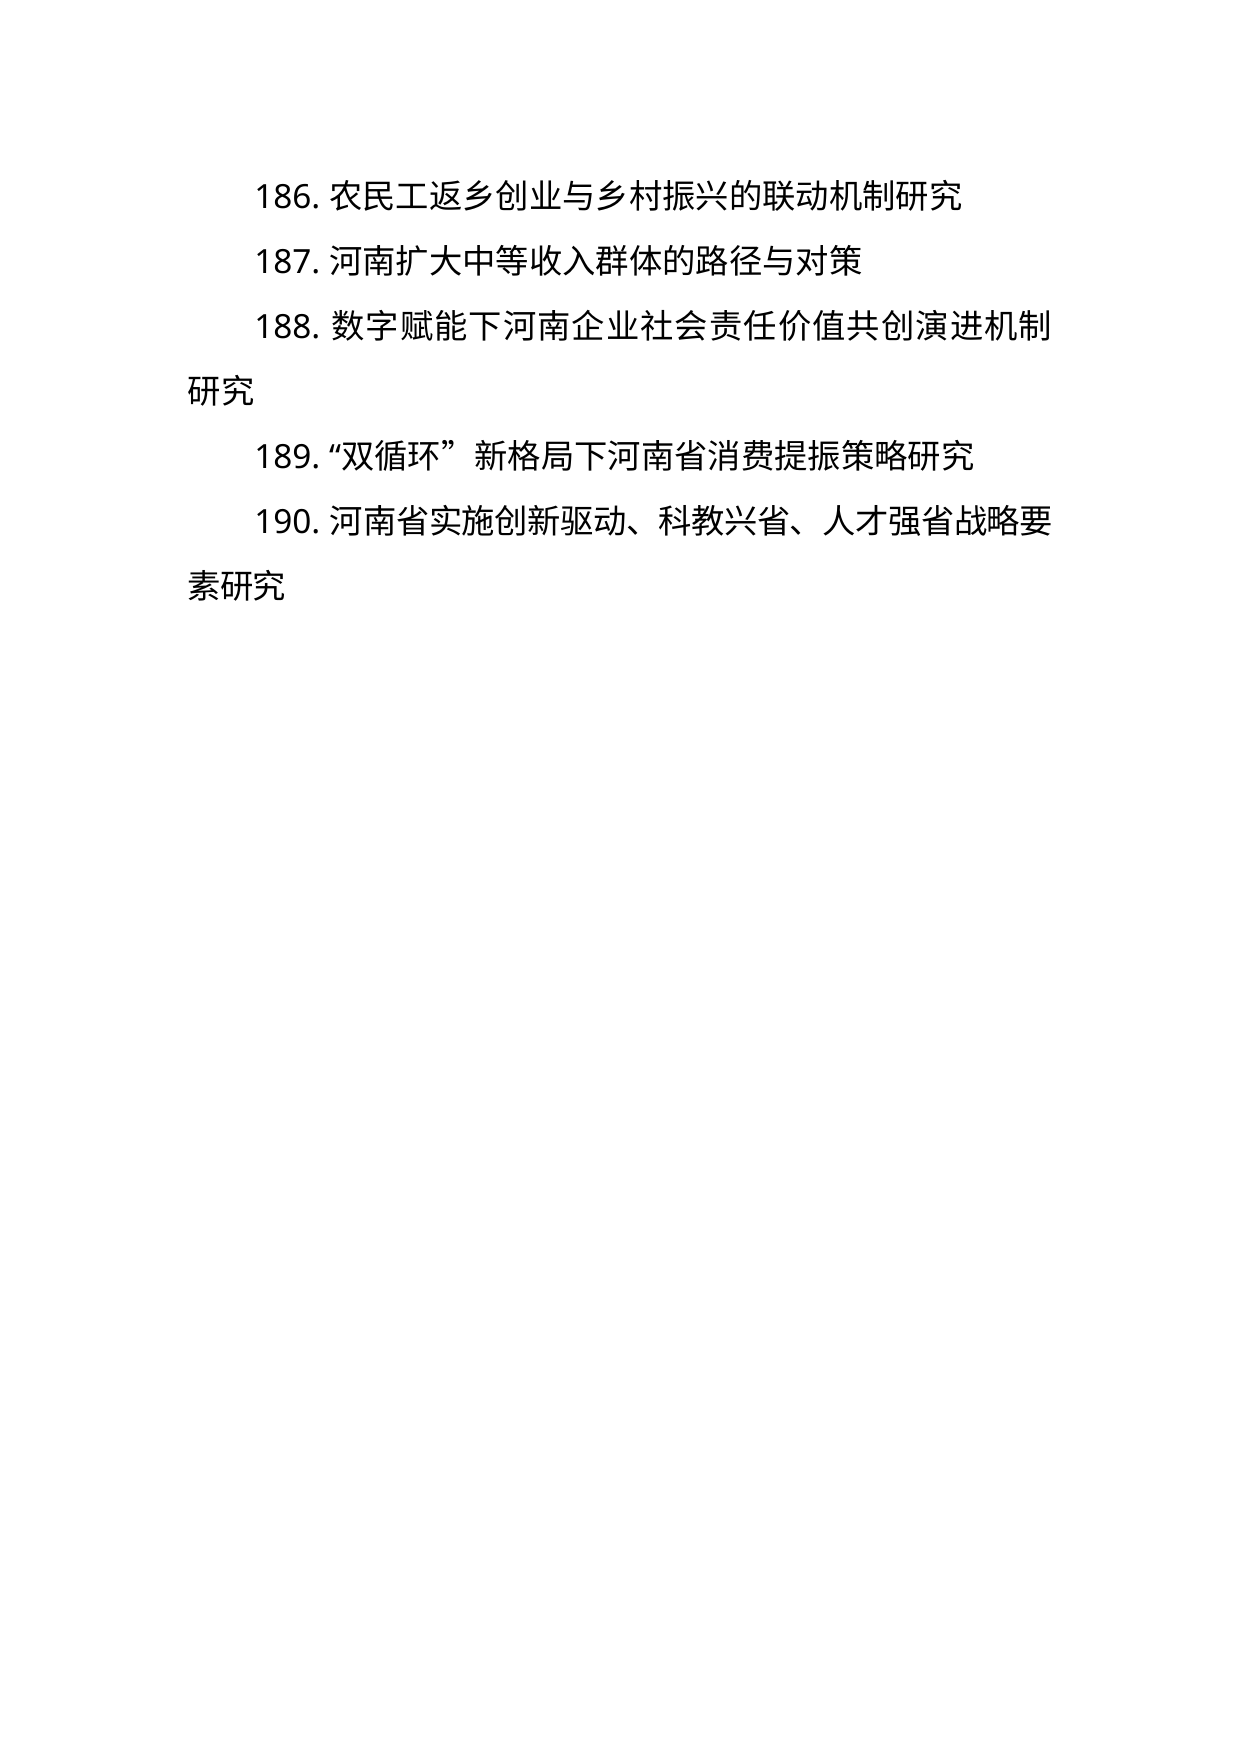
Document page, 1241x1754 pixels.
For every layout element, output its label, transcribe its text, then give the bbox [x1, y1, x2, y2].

text 187. 河南扩大中等收入群体的路径与对策 [187, 227, 1053, 292]
text 190. 河南省实施创新驱动、科教兴省、人才强省战略要素研究 [187, 487, 1053, 617]
text 189. “双循环”新格局下河南省消费提振策略研究 [187, 422, 1053, 487]
text 186. 农民工返乡创业与乡村振兴的联动机制研究 [187, 162, 1053, 227]
text 188. 数字赋能下河南企业社会责任价值共创演进机制研究 [187, 292, 1053, 422]
